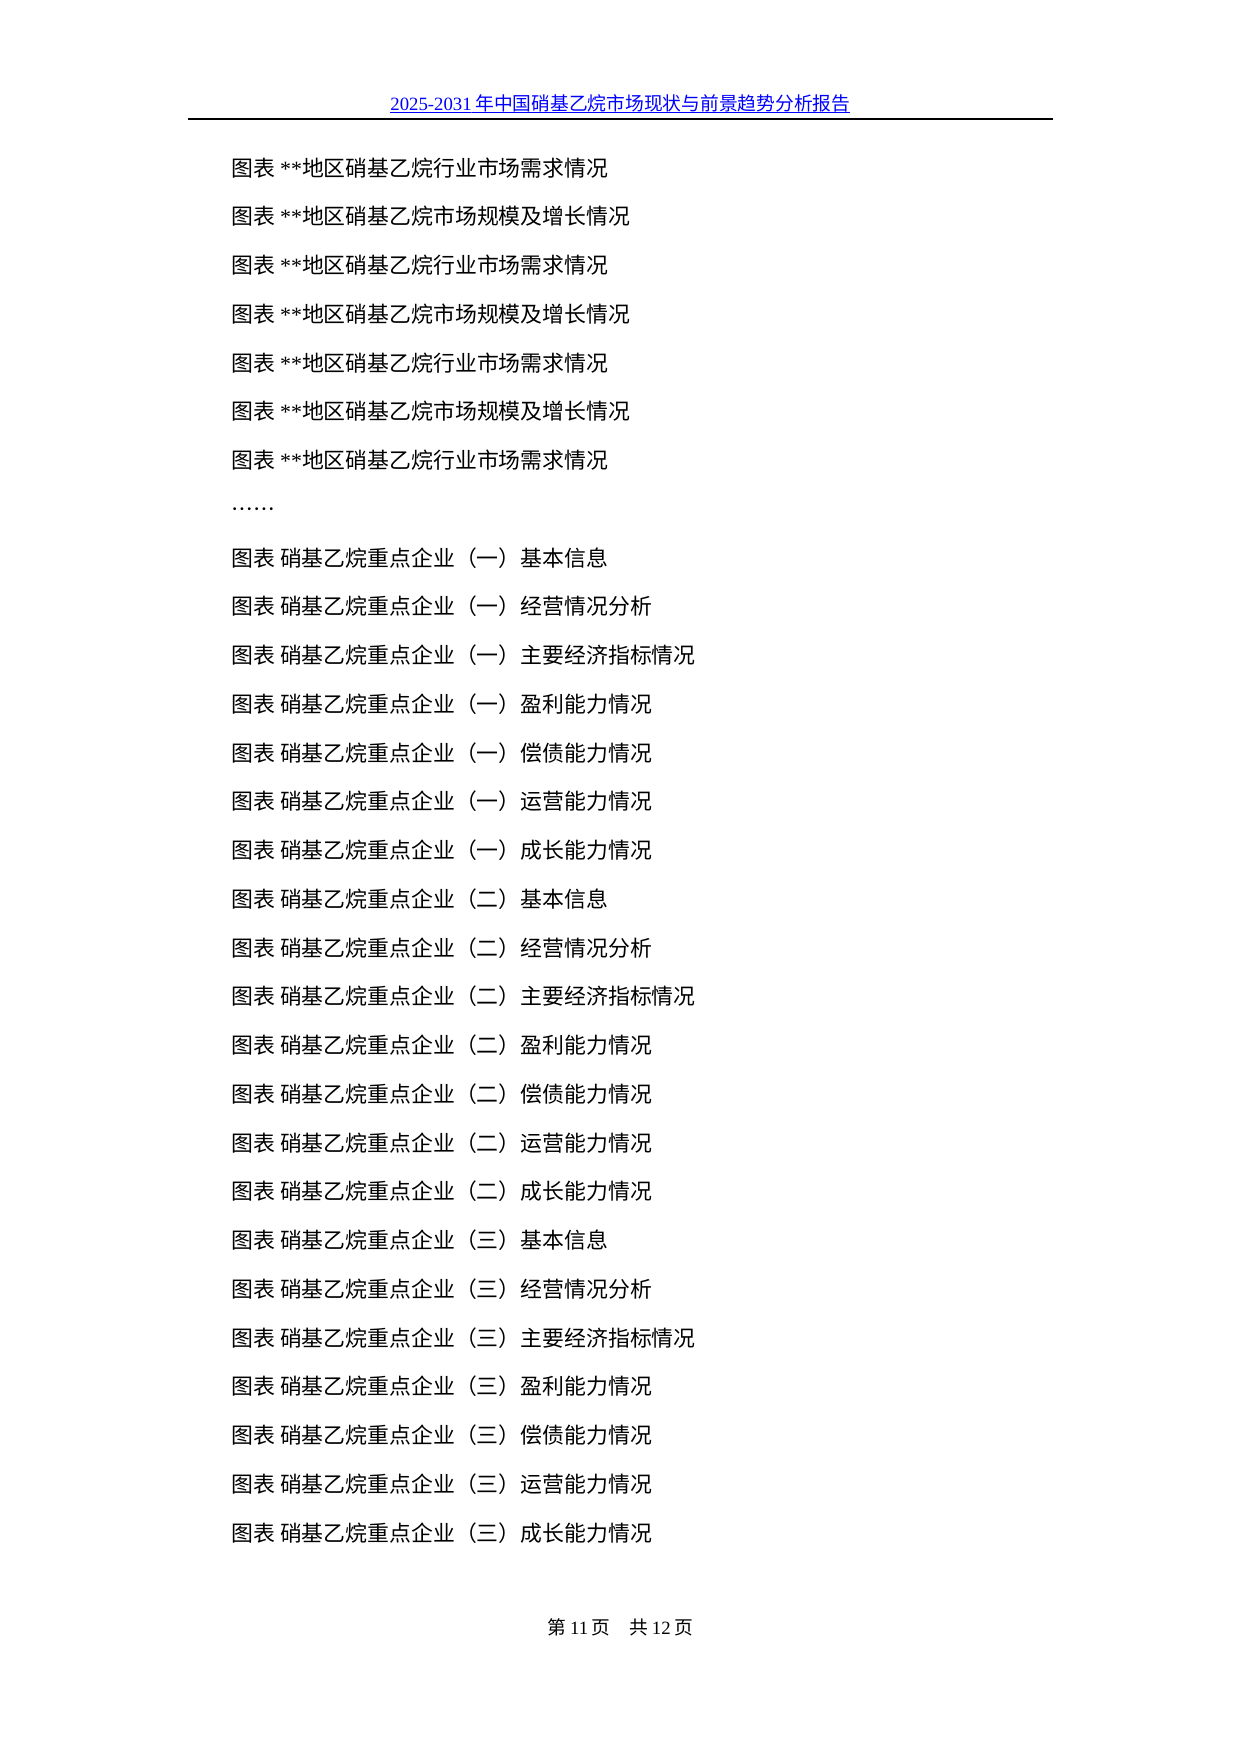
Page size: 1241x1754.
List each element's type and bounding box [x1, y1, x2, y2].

text [187, 150, 1053, 1548]
